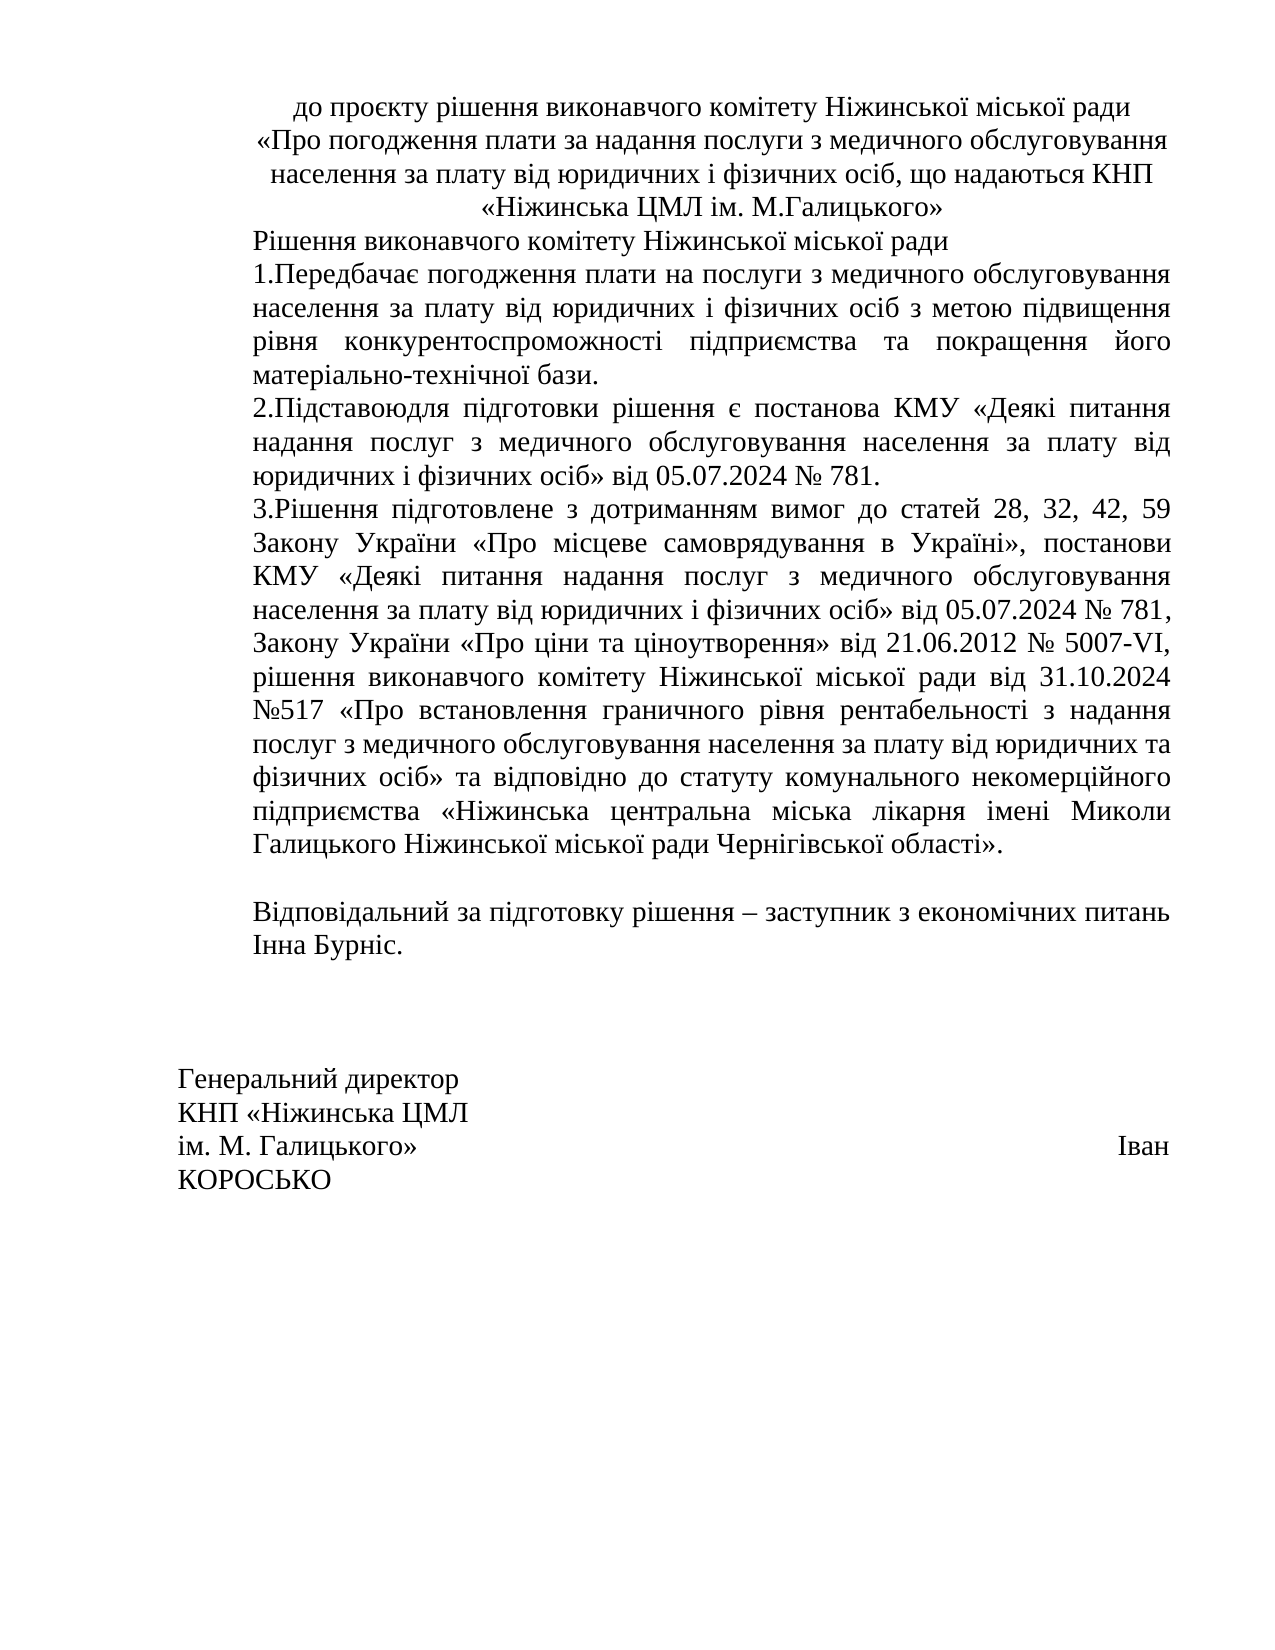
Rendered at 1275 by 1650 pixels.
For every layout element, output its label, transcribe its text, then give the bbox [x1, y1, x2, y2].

list «Про погодження плати за надання послуги з медичного обслуговування населення за плату від юридичних і фізичних осіб, що надаються КНП «Ніжинська ЦМЛ ім. М.Галицького» [252, 122, 1172, 223]
list 1.Передбачає погодження плати на послуги з медичного обслуговування населення за плату від юридичних і фізичних осіб з метою підвищення рівня конкурентоспроможності підприємства та покращення його матеріально-технічної бази. [252, 256, 1172, 391]
list до проєкту рішення виконавчого комітету Ніжинської міської ради [252, 89, 1172, 122]
list Відповідальний за підготовку рішення – заступник з економічних питань Інна Бурніс. [252, 894, 1172, 961]
text Генеральний директор [177, 1061, 1172, 1095]
list Рішення виконавчого комітету Ніжинської міської ради [252, 223, 1172, 256]
list 3.Рішення підготовлене з дотриманням вимог до статей 28, 32, 42, 59 Закону України «Про місцеве самоврядування в Україні», постанови КМУ «Деякі питання надання послуг з медичного обслуговування населення за плату від юридичних і фізичних осіб» від 05.07.2024 № 781, Закону України «Про ціни та ціноутворення» від 21.06.2012 № 5007-VI, рішення виконавчого комітету Ніжинської міської ради від 31.10.2024 №517 «Про встановлення граничного рівня рентабельності з надання послуг з медичного обслуговування населення за плату від юридичних та фізичних осіб» та відповідно до статуту комунального некомерційного підприємства «Ніжинська центральна міська лікарня імені Миколи Галицького Ніжинської міської ради Чернігівської області». [252, 491, 1172, 860]
text КНП «Ніжинська ЦМЛ [177, 1095, 1172, 1128]
text ім. М. Галицького» Іван КОРОСЬКО [177, 1128, 1172, 1196]
list 2.Підставоюдля підготовки рішення є постанова КМУ «Деякі питання надання послуг з медичного обслуговування населення за плату від юридичних і фізичних осіб» від 05.07.2024 № 781. [252, 391, 1172, 491]
